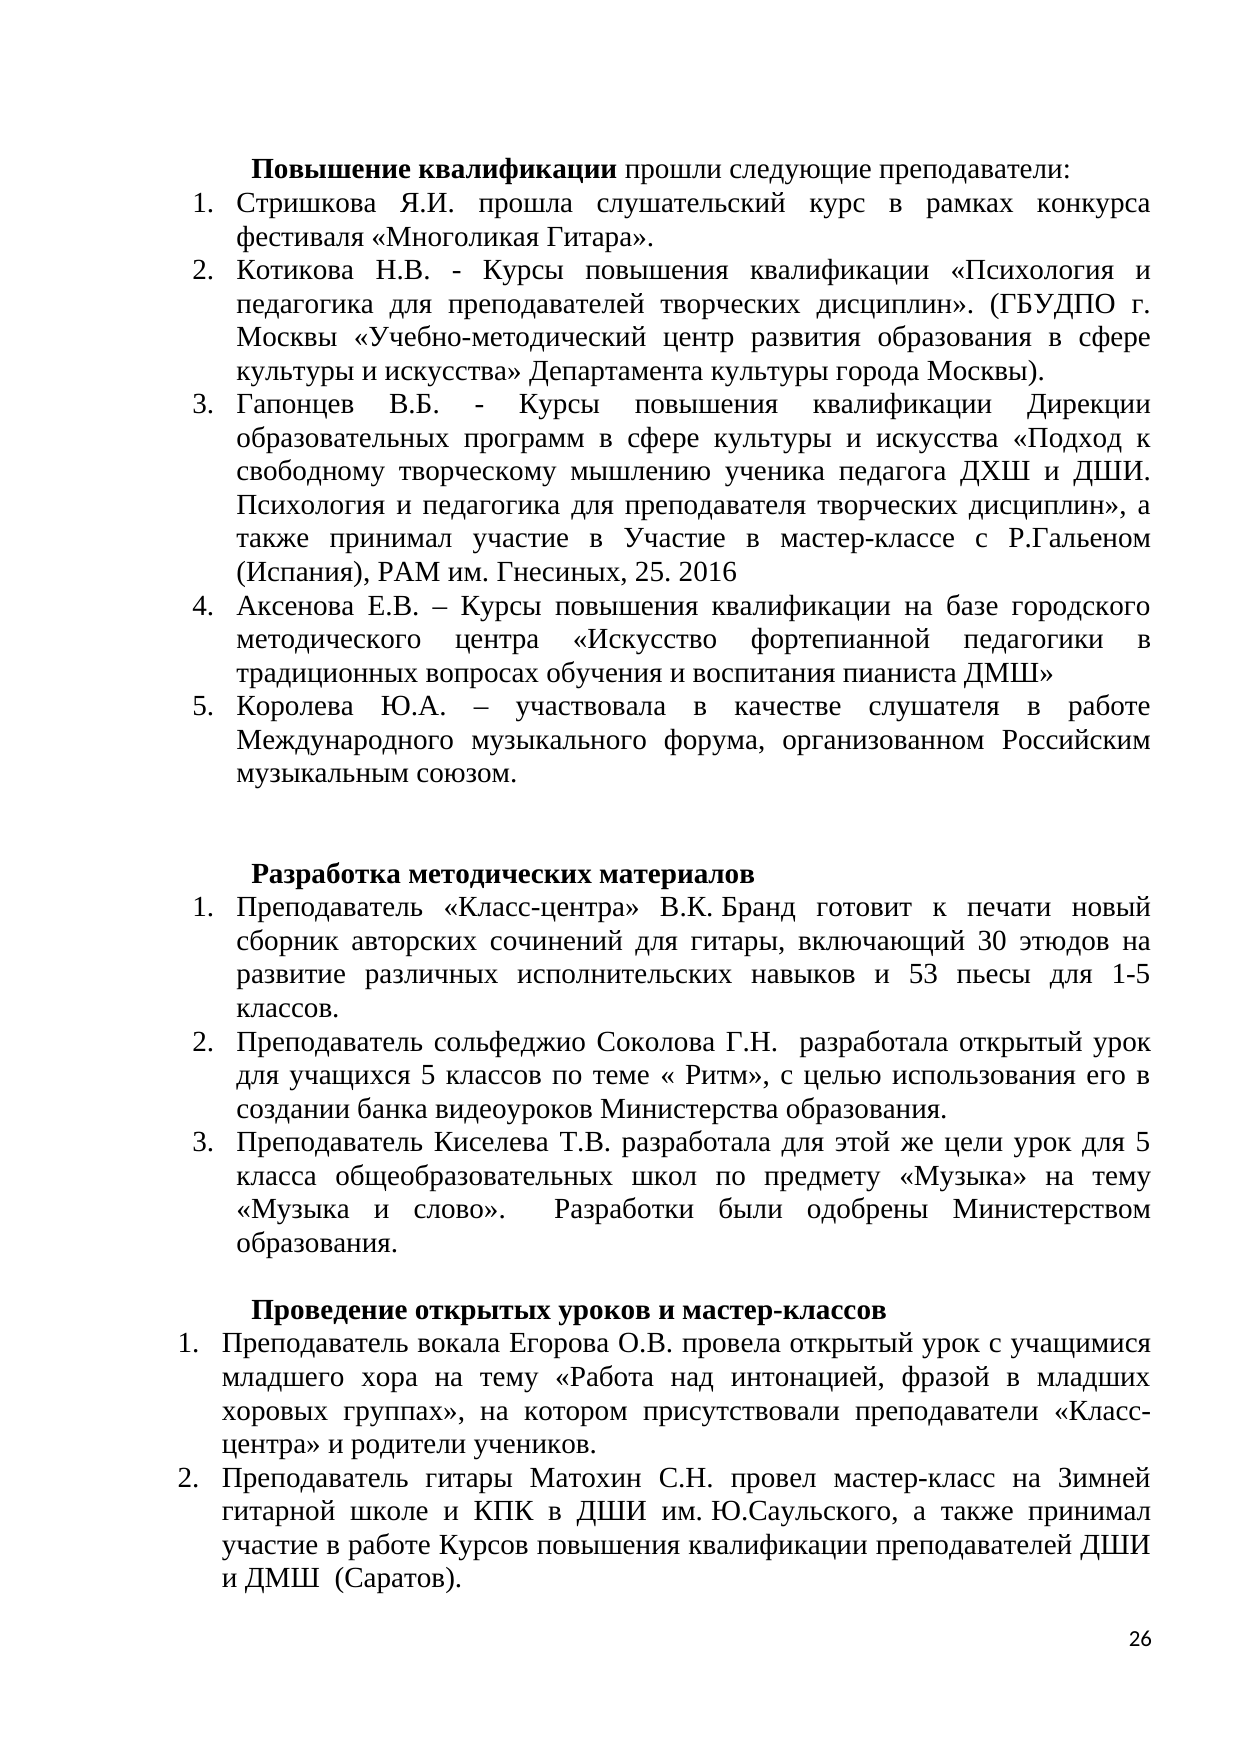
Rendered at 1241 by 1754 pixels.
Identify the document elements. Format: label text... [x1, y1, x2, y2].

list Стришкова Я.И. прошла слушательский курс в рамках конкурса фестиваля «Многоликая Гитара». [192, 185, 1152, 252]
text Повышение квалификации прошли следующие преподаватели: [177, 152, 1152, 185]
text Разработка методических материалов [177, 856, 1152, 889]
list Гапонцев В.Б. - Курсы повышения квалификации Дирекции образовательных программ в сфере культуры и искусства «Подход к свободному творческому мышлению ученика педагога ДХШ и ДШИ. Психология и педагогика для преподавателя творческих дисциплин», а также принимал участие в Участие в мастер-классе с Р.Гальеном (Испания), РАМ им. Гнесиных, 25. 2016 [192, 386, 1152, 588]
list Аксенова Е.В. – Курсы повышения квалификации на базе городского методического центра «Искусство фортепианной педагогики в традиционных вопросах обучения и воспитания пианиста ДМШ» [192, 588, 1152, 688]
list Королева Ю.А. – участвовала в качестве слушателя в работе Международного музыкального форума, организованном Российским музыкальным союзом. [192, 688, 1152, 789]
list Преподаватель гитары Матохин С.Н. провел мастер-класс на Зимней гитарной школе и КПК в ДШИ им. Ю.Саульского, а также принимал участие в работе Курсов повышения квалификации преподавателей ДШИ и ДМШ (Саратов). [177, 1460, 1152, 1594]
text Проведение открытых уроков и мастер-классов [177, 1292, 1152, 1326]
list Преподаватель сольфеджио Соколова Г.Н. разработала открытый урок для учащихся 5 классов по теме « Ритм», с целью использования его в создании банка видеоуроков Министерства образования. [192, 1024, 1152, 1124]
list Преподаватель Киселева Т.В. разработала для этой же цели урок для 5 класса общеобразовательных школ по предмету «Музыка» на тему «Музыка и слово». Разработки были одобрены Министерством образования. [192, 1124, 1152, 1258]
list Преподаватель «Класс-центра» В.К. Бранд готовит к печати новый сборник авторских сочинений для гитары, включающий 30 этюдов на развитие различных исполнительских навыков и 53 пьесы для 1-5 классов. [192, 889, 1152, 1024]
list Преподаватель вокала Егорова О.В. провела открытый урок с учащимися младшего хора на тему «Работа над интонацией, фразой в младших хоровых группах», на котором присутствовали преподаватели «Класс-центра» и родители учеников. [177, 1326, 1152, 1460]
list Котикова Н.В. - Курсы повышения квалификации «Психология и педагогика для преподавателей творческих дисциплин». (ГБУДПО г. Москвы «Учебно-методический центр развития образования в сфере культуры и искусства» Департамента культуры города Москвы). [192, 252, 1152, 386]
